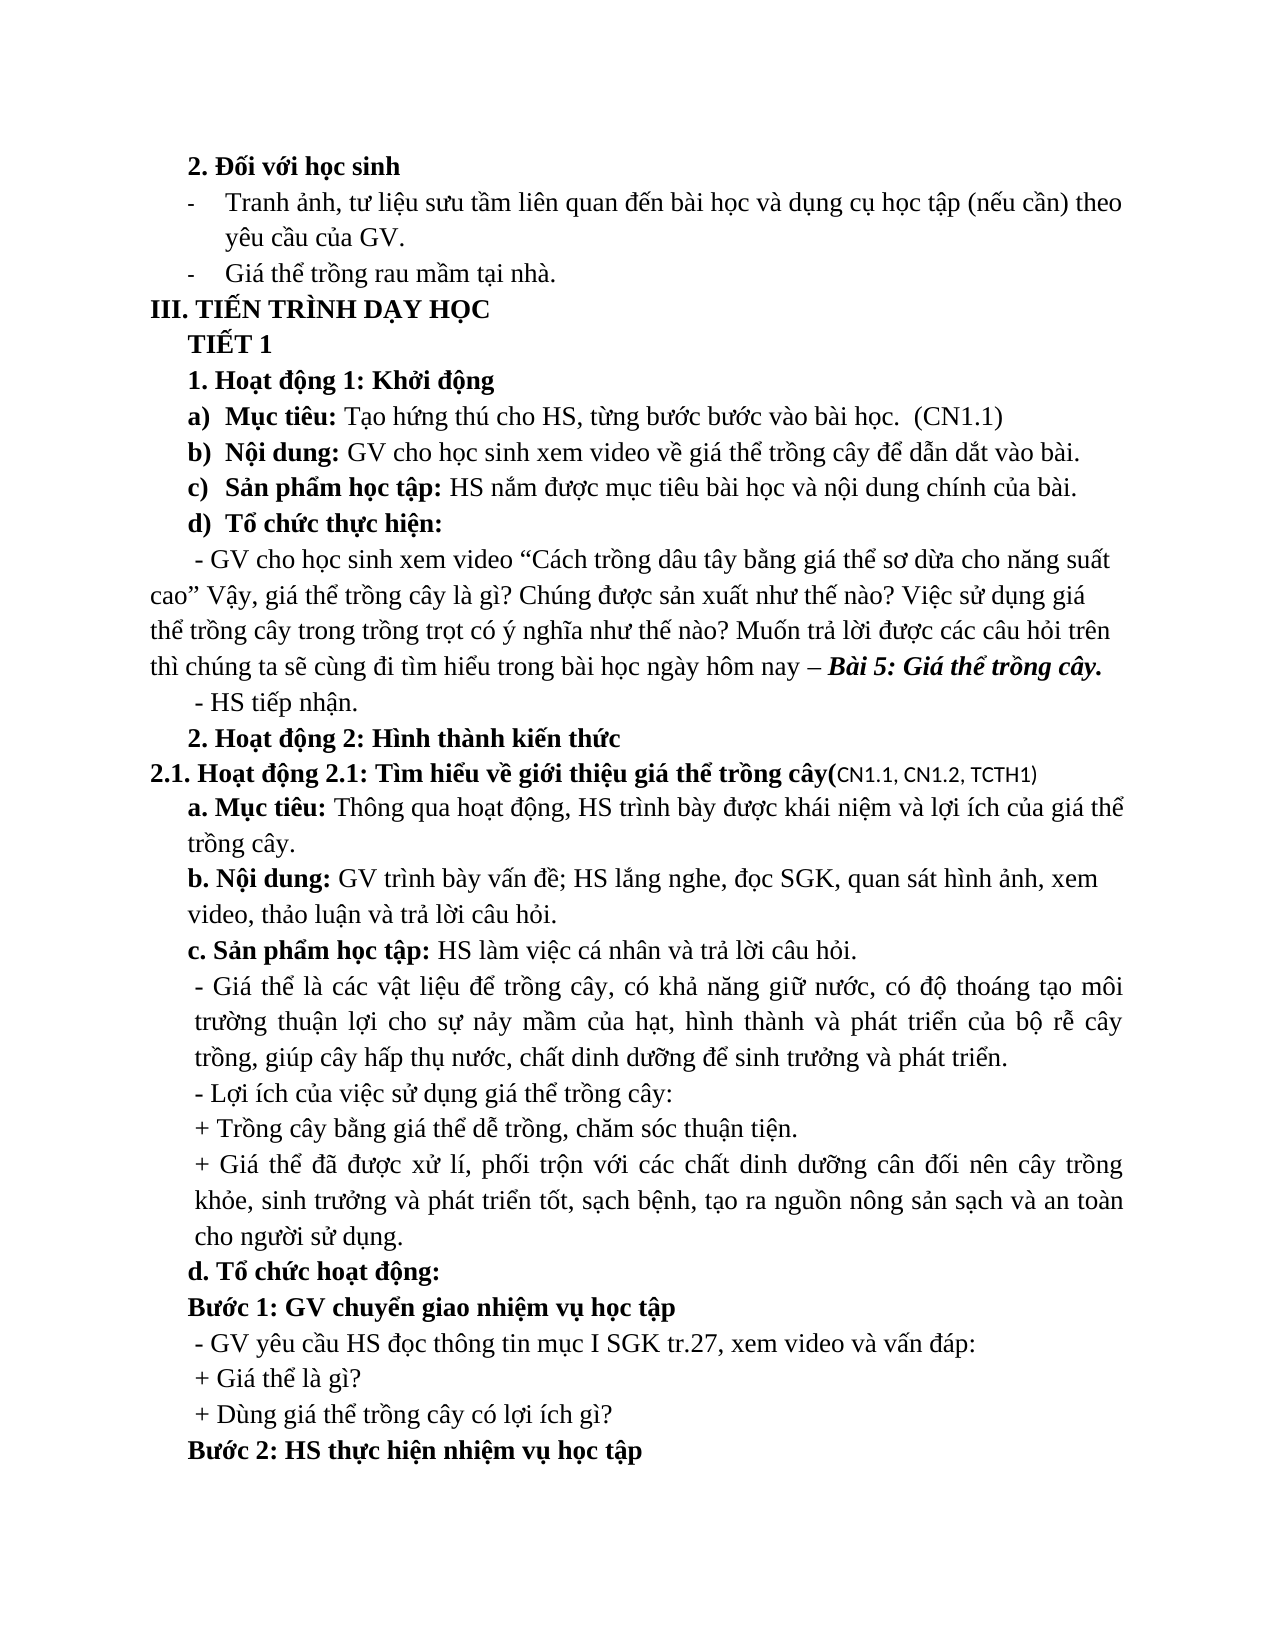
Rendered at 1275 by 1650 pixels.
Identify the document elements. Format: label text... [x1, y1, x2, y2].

list Nội dung: GV cho học sinh xem video về giá thể trồng cây để dẫn dắt vào bài. [187, 436, 1125, 467]
text c. Sản phẩm học tập: HS làm việc cá nhân và trả lời câu hỏi. [187, 934, 1125, 965]
list Giá thể trồng rau mầm tại nhà. [187, 257, 1125, 288]
text Bước 2: HS thực hiện nhiệm vụ học tập [187, 1434, 1125, 1465]
list Sản phẩm học tập: HS nắm được mục tiêu bài học và nội dung chính của bài. [187, 472, 1125, 503]
list Mục tiêu: Tạo hứng thú cho HS, từng bước bước vào bài học. (CN1.1) [187, 400, 1125, 431]
text - HS tiếp nhận. [150, 686, 1125, 717]
text + Giá thể đã được xử lí, phối trộn với các chất dinh dưỡng cân đối nên cây trồng khỏe, sinh trưởng và phát triển tốt, sạch bệnh, tạo ra nguồn nông sản sạch và an toàn cho người sử dụng. [194, 1148, 1125, 1251]
text a. Mục tiêu: Thông qua hoạt động, HS trình bày được khái niệm và lợi ích của giá thể trồng cây. [187, 791, 1125, 858]
list Tranh ảnh, tư liệu sưu tầm liên quan đến bài học và dụng cụ học tập (nếu cần) theo yêu cầu của GV. [187, 186, 1125, 253]
text + Giá thể là gì? [194, 1363, 1125, 1394]
text - GV cho học sinh xem video “Cách trồng dâu tây bằng giá thể sơ dừa cho năng suất cao” Vậy, giá thể trồng cây là gì? Chúng được sản xuất như thế nào? Việc sử dụng giá thể trồng cây trong trồng trọt có ý nghĩa như thế nào? Muốn trả lời được các câu hỏi trên thì chúng ta sẽ cùng đi tìm hiểu trong bài học ngày hôm nay – Bài 5: Giá thể trồng cây. [150, 543, 1125, 681]
text + Dùng giá thể trồng cây có lợi ích gì? [194, 1398, 1125, 1429]
text Bước 1: GV chuyển giao nhiệm vụ học tập [187, 1291, 1125, 1322]
text 2. Đối với học sinh [187, 150, 1125, 181]
text - Giá thể là các vật liệu để trồng cây, có khả năng giữ nước, có độ thoáng tạo môi trường thuận lợi cho sự nảy mầm của hạt, hình thành và phát triển của bộ rễ cây trồng, giúp cây hấp thụ nước, chất dinh dưỡng để sinh trưởng và phát triển. [194, 969, 1125, 1072]
text + Trồng cây bằng giá thể dễ trồng, chăm sóc thuận tiện. [194, 1112, 1125, 1144]
text - Lợi ích của việc sử dụng giá thể trồng cây: [194, 1077, 1125, 1108]
text TIẾT 1 [187, 329, 1125, 360]
text 2.1. Hoạt động 2.1: Tìm hiểu về giới thiệu giá thể trồng cây(CN1.1, CN1.2, TCTH1) [150, 757, 1125, 788]
text b. Nội dung: GV trình bày vấn đề; HS lắng nghe, đọc SGK, quan sát hình ảnh, xem video, thảo luận và trả lời câu hỏi. [187, 862, 1125, 929]
text d. Tổ chức hoạt động: [187, 1255, 1125, 1287]
list Tổ chức thực hiện: [187, 507, 1125, 538]
text III. TIẾN TRÌNH DẠY HỌC [150, 293, 1125, 324]
text - GV yêu cầu HS đọc thông tin mục I SGK tr.27, xem video và vấn đáp: [194, 1327, 1125, 1358]
text 2. Hoạt động 2: Hình thành kiến thức [187, 722, 1125, 753]
text 1. Hoạt động 1: Khởi động [187, 364, 1125, 396]
